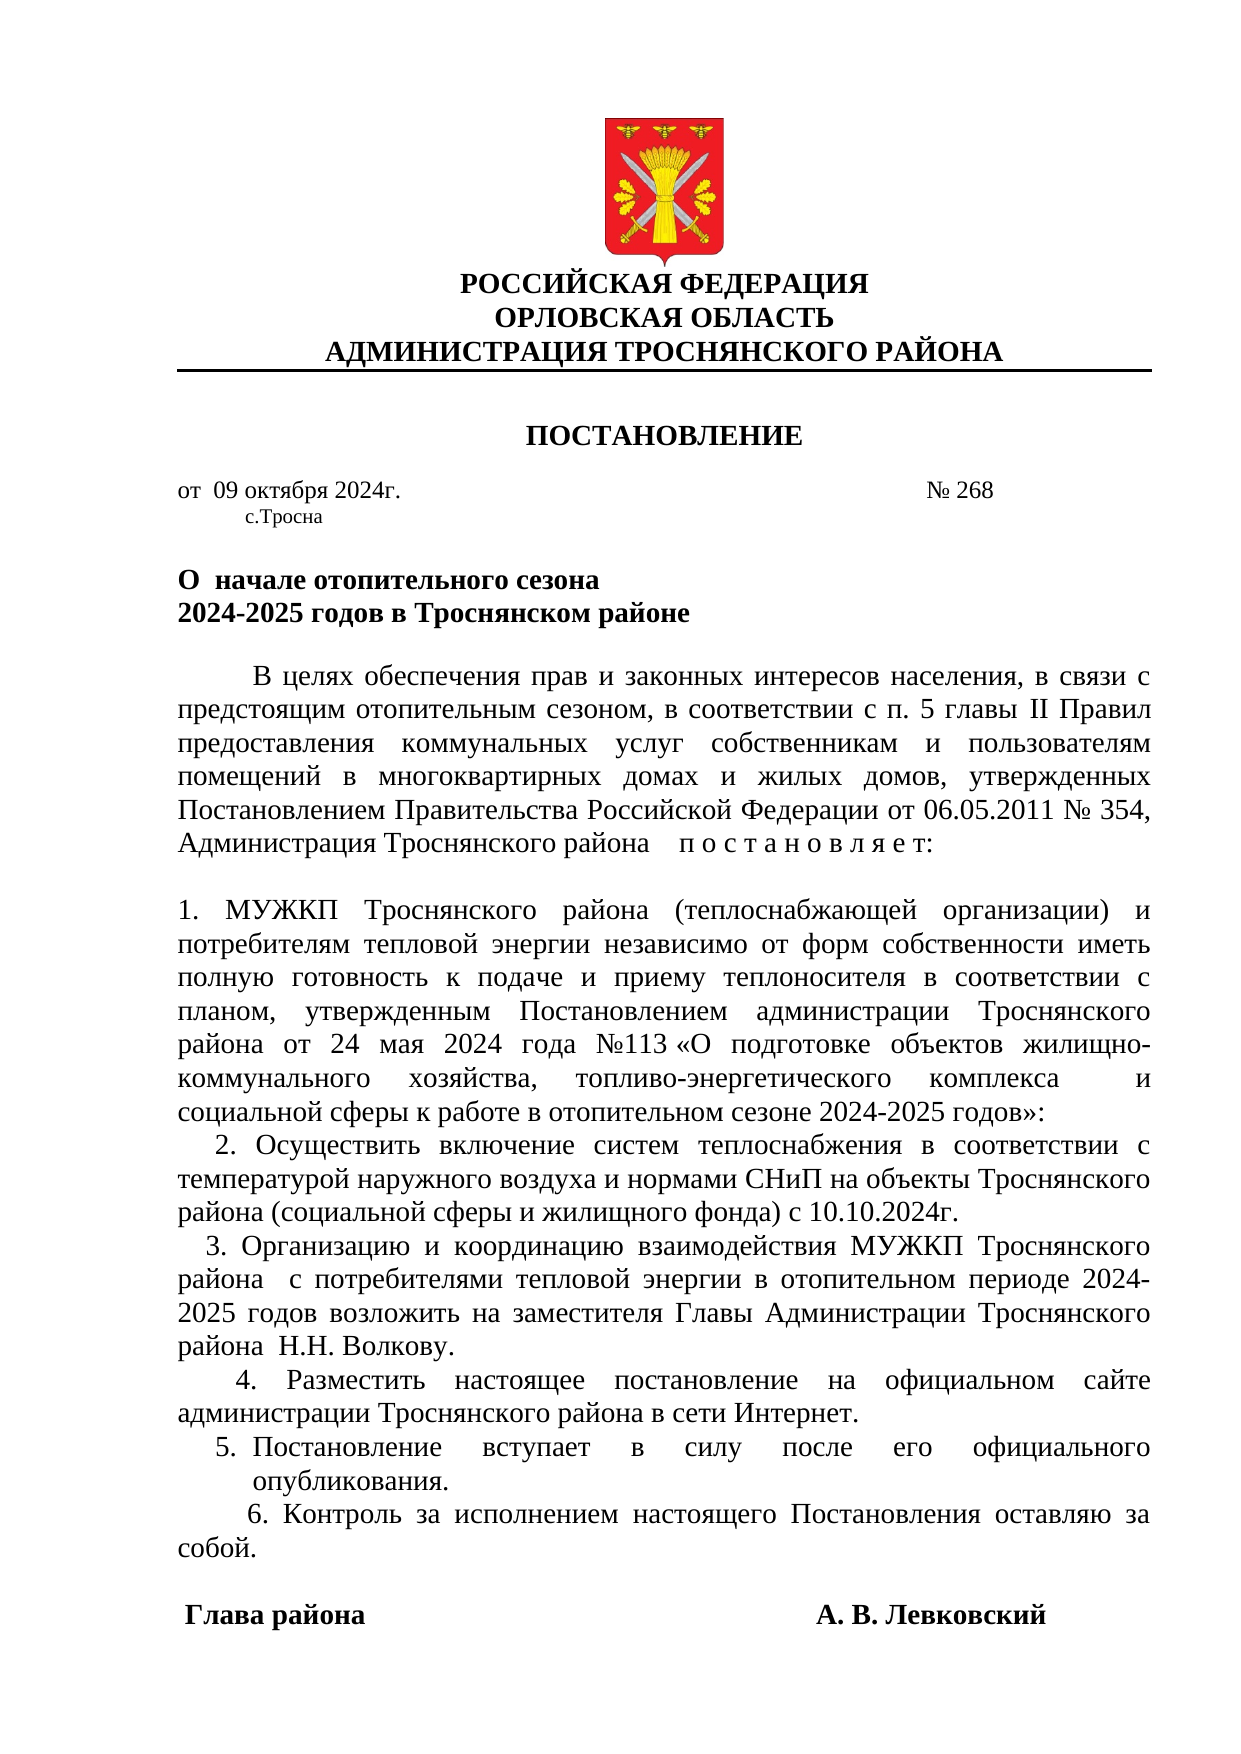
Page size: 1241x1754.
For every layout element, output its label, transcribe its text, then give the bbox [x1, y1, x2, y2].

text с.Тросна [177, 504, 1152, 528]
text АДМИНИСТРАЦИЯ ТРОСНЯНСКОГО РАЙОНА [177, 334, 1152, 369]
text 2. Осуществить включение систем теплоснабжения в соответствии с температурой наружного воздуха и нормами СНиП на объекты Троснянского района (социальной сферы и жилищного фонда) с 10.10.2024г. [177, 1127, 1152, 1228]
text ПОСТАНОВЛЕНИЕ [177, 418, 1152, 451]
subtitle В целях обеспечения прав и законных интересов населения, в связи с предстоящим отопительным сезоном, в соответствии с п. 5 главы II Правил предоставления коммунальных услуг собственникам и пользователям помещений в многоквартирных домах и жилых домов, утвержденных Постановлением Правительства Российской Федерации от 06.05.2011 № 354, Администрация Троснянского района п о с т а н о в л я е т: [177, 658, 1152, 859]
list 4. Разместить настоящее постановление на официальном сайте администрации Троснянского района в сети Интернет. [177, 1362, 1152, 1429]
list 6. Контроль за исполнением настоящего Постановления оставляю за собой. [177, 1496, 1152, 1563]
list 3. Организацию и координацию взаимодействия МУЖКП Троснянского района с потребителями тепловой энергии в отопительном периоде 2024-2025 годов возложить на заместителя Главы Администрации Троснянского района Н.Н. Волкову. [177, 1228, 1152, 1362]
text О начале отопительного сезона [177, 562, 1152, 595]
text 2024-2025 годов в Троснянском районе [177, 595, 1152, 629]
list Глава района А. В. Левковский [177, 1597, 1152, 1630]
picture [605, 118, 724, 267]
list Постановление вступает в силу после его официального опубликования. [215, 1429, 1152, 1496]
text 1. МУЖКП Троснянского района (теплоснабжающей организации) и потребителям тепловой энергии независимо от форм собственности иметь полную готовность к подаче и приему теплоносителя в соответствии с планом, утвержденным Постановлением администрации Троснянского района от 24 мая 2024 года №113 «О подготовке объектов жилищно-коммунального хозяйства, топливо-энергетического комплекса и социальной сферы к работе в отопительном сезоне 2024-2025 годов»: [177, 892, 1152, 1127]
text РОССИЙСКАЯ ФЕДЕРАЦИЯ [177, 267, 1152, 300]
text ОРЛОВСКАЯ ОБЛАСТЬ [177, 300, 1152, 334]
text от 09 октября 2024г. № 268 [177, 476, 1152, 504]
